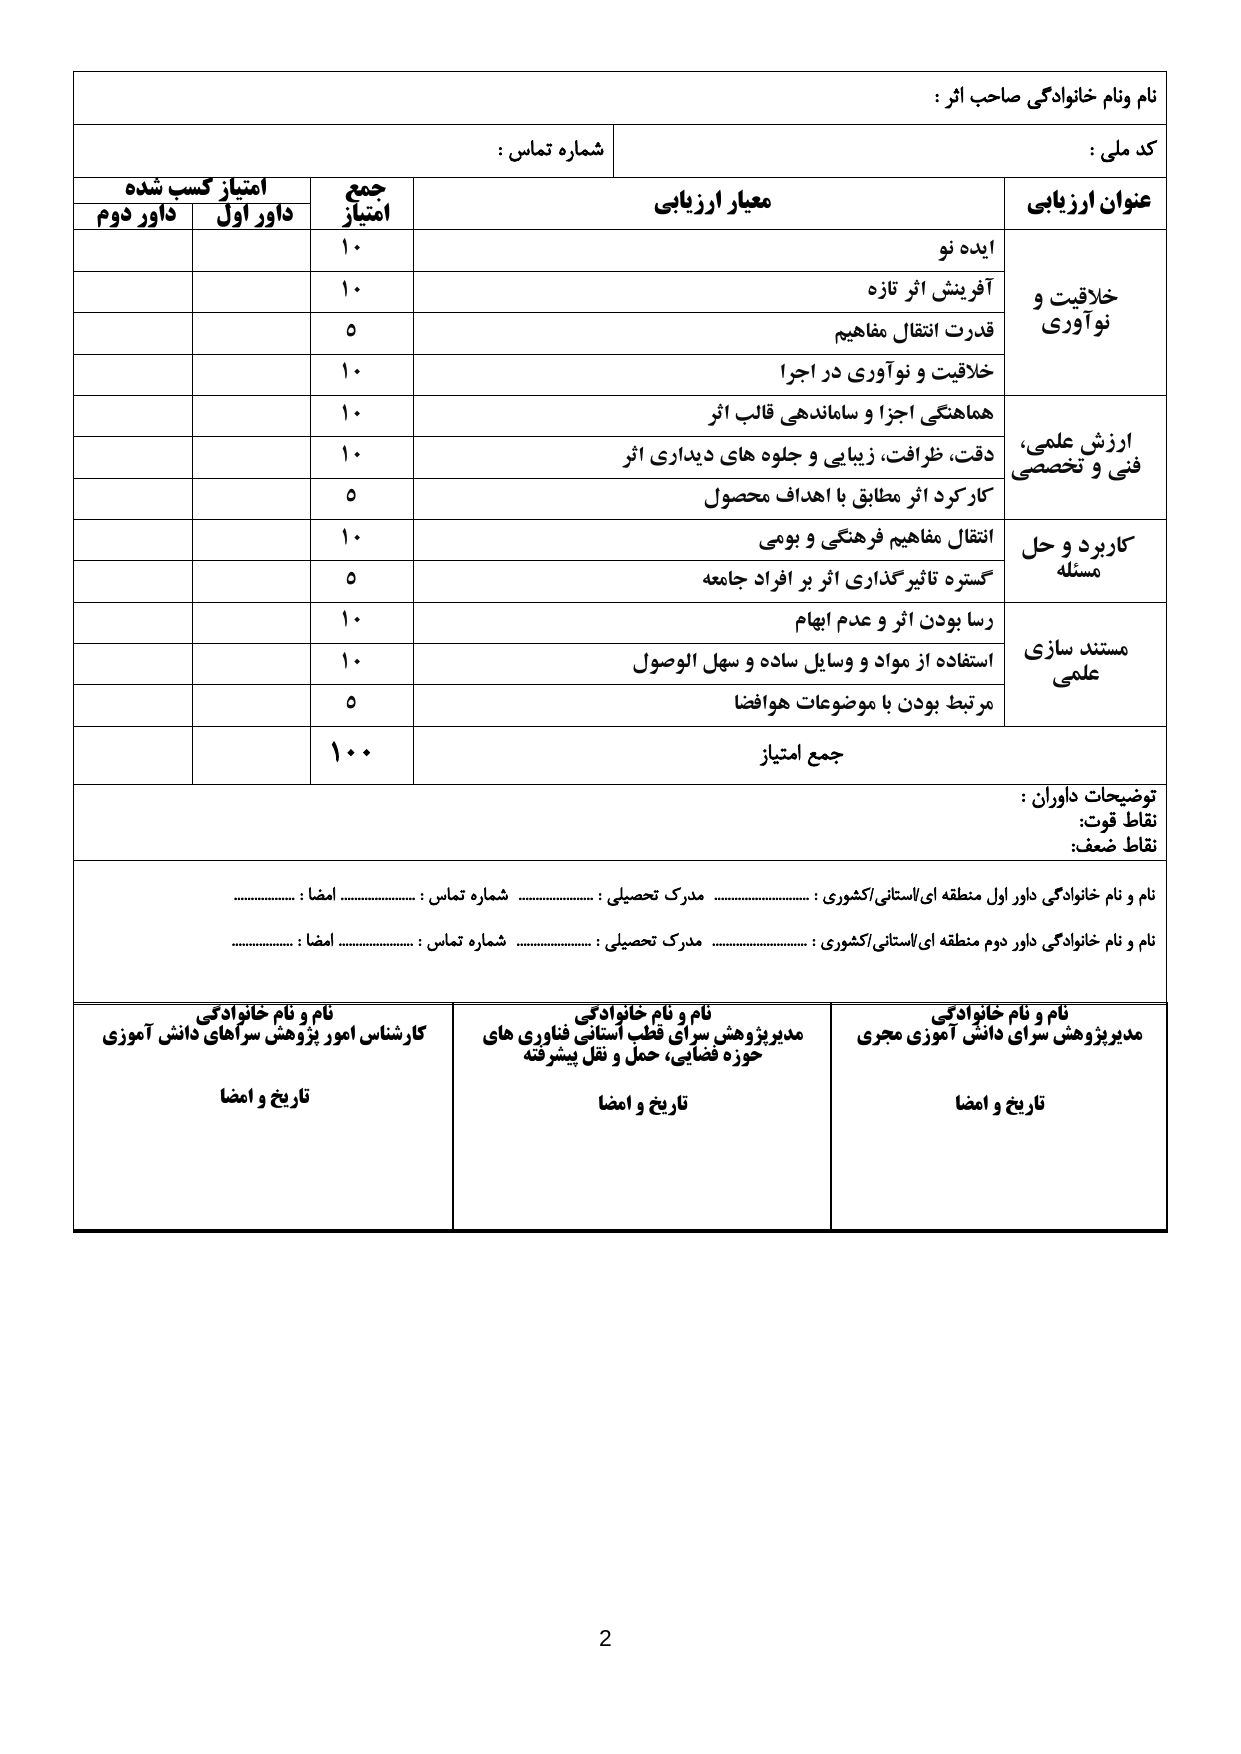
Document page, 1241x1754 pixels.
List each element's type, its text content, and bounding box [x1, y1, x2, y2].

table_cell [74, 603, 192, 643]
table_cell [193, 313, 310, 353]
table_cell امتیاز کسب شده [74, 178, 310, 203]
table_cell [193, 396, 310, 436]
table_cell [193, 355, 310, 395]
table_cell [193, 685, 310, 726]
table_cell نام و نام خانوادگی مدیرپژوهش سرای دانش آموزی مجری تاریخ و امضا [832, 1005, 1166, 1229]
table_cell [193, 230, 310, 271]
table_cell [193, 603, 310, 643]
table_cell داور اول [193, 204, 310, 229]
table_cell 5 [311, 479, 413, 519]
table_cell داور دوم [74, 204, 192, 229]
table_cell ایده نو [414, 230, 1004, 271]
table_cell 10 [311, 396, 413, 436]
table_cell آفرینش اثر تازه [414, 272, 1004, 312]
table_cell نام ونام خانوادگی صاحب اثر : [74, 72, 1166, 124]
table_cell [74, 396, 192, 436]
table_cell [193, 727, 310, 784]
table_cell معیار ارزیابی [414, 178, 1004, 229]
table_cell 5 [311, 313, 413, 353]
table_cell عنوان ارزیابی [1005, 178, 1166, 229]
table_cell [74, 479, 192, 519]
table_cell توضیحات داوران : نقاط قوت: نقاط ضعف: [74, 785, 1166, 860]
table_cell شماره تماس : [74, 125, 613, 177]
table_cell [193, 479, 310, 519]
table_cell نام و نام خانوادگی داور اول منطقه ای/استانی/کشوری : ............................ مدرک تحصیلی : ...................... شماره تماس : ...................... امضا : .................. نام و نام خانوادگی داور دوم منطقه ای/استانی/کشوری : ............................ مدرک تحصیلی : ...................... شماره تماس : ...................... امضا : .................. [74, 861, 1166, 1002]
table_cell جمع امتیاز [414, 727, 1166, 784]
table_cell [74, 685, 192, 726]
table_cell [74, 313, 192, 353]
table_cell 10 [311, 355, 413, 395]
table_cell 10 [311, 603, 413, 643]
table_cell [74, 727, 192, 784]
table_cell انتقال مفاهیم فرهنگی و بومی [414, 520, 1004, 560]
table_cell [193, 561, 310, 602]
table_cell خلاقیت و نوآوری [1005, 230, 1166, 395]
table_cell [74, 437, 192, 477]
table_cell نام و نام خانوادگی کارشناس امور پژوهش سراهای دانش آموزی تاریخ و امضا [74, 1005, 452, 1229]
table_cell 10 [311, 230, 413, 271]
table_cell [193, 437, 310, 477]
table_cell هماهنگی اجزا و ساماندهی قالب اثر [414, 396, 1004, 436]
table_cell 10 [311, 437, 413, 477]
table_cell 10 [311, 644, 413, 684]
table_cell [193, 272, 310, 312]
table_cell [74, 561, 192, 602]
table_cell قدرت انتقال مفاهیم [414, 313, 1004, 353]
table_cell 100 [311, 727, 413, 784]
table_cell ارزش علمی، فنی و تخصصی [1005, 396, 1166, 519]
table_cell 10 [311, 272, 413, 312]
table_cell [74, 355, 192, 395]
table_cell گستره تاثیرگذاری اثر بر افراد جامعه [414, 561, 1004, 602]
table_cell مستند سازی علمی [1005, 603, 1166, 726]
table_cell [74, 272, 192, 312]
table_cell مرتبط بودن با موضوعات هوافضا [414, 685, 1004, 726]
table_cell [193, 644, 310, 684]
table_cell خلاقیت و نوآوری در اجرا [414, 355, 1004, 395]
table_cell کاربرد و حل مسئله [1005, 520, 1166, 602]
table_cell 5 [311, 685, 413, 726]
table_cell استفاده از مواد و وسایل ساده و سهل الوصول [414, 644, 1004, 684]
table_cell [193, 520, 310, 560]
table_cell [74, 644, 192, 684]
table_cell [74, 230, 192, 271]
table_cell دقت، ظرافت، زیبایی و جلوه های دیداری اثر [414, 437, 1004, 477]
table_cell جمع امتیاز [311, 178, 413, 229]
table_cell 5 [311, 561, 413, 602]
table_cell نام و نام خانوادگی مدیرپژوهش سرای قطب استانی فناوری های حوزه فضایی، حمل و نقل پیشرفته تاریخ و امضا [454, 1005, 830, 1229]
table_cell کارکرد اثر مطابق با اهداف محصول [414, 479, 1004, 519]
table_cell رسا بودن اثر و عدم ابهام [414, 603, 1004, 643]
table_cell 10 [311, 520, 413, 560]
table_cell کد ملی : [614, 125, 1166, 177]
table_cell [74, 520, 192, 560]
